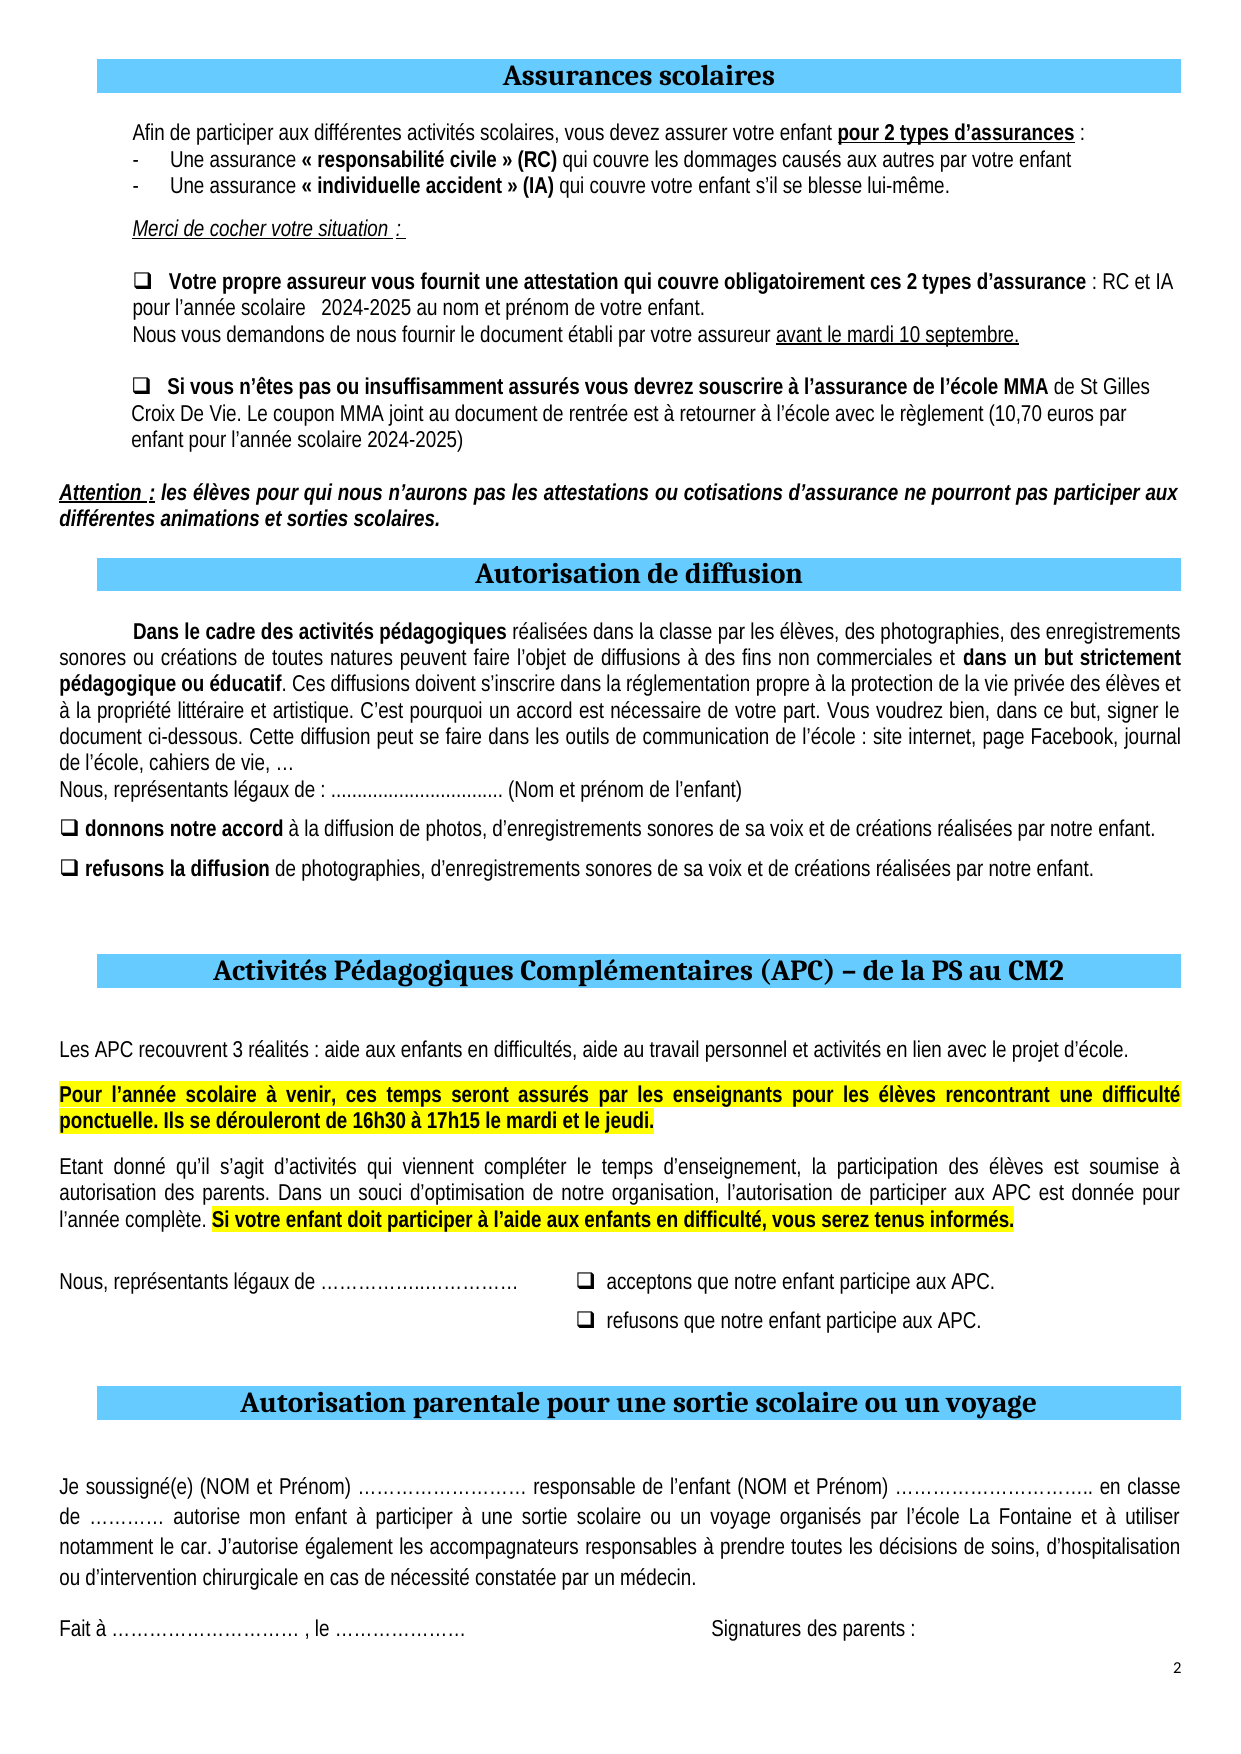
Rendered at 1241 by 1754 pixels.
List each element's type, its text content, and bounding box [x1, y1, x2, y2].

list Une assurance « individuelle accident » (IA) qui couvre votre enfant s’il se blesse lui-même. [132, 172, 1181, 198]
text Fait à ………………………… , le ………………… Signatures des parents : [59, 1614, 1181, 1641]
text Autorisation parentale pour une sortie scolaire ou un voyage [97, 1386, 1181, 1420]
text donnons notre accord à la diffusion de photos, d’enregistrements sonores de sa voix et de créations réalisées par notre enfant. [59, 815, 1181, 842]
text Attention : les élèves pour qui nous n’aurons pas les attestations ou cotisations d’assurance ne pourront pas participer aux différentes animations et sorties scolaires. [59, 479, 1181, 531]
text Merci de cocher votre situation : [59, 215, 1181, 241]
text refusons que notre enfant participe aux APC. [502, 1307, 1181, 1334]
text Assurances scolaires [97, 59, 1181, 93]
text Si vous n’êtes pas ou insuffisamment assurés vous devrez souscrire à l’assurance de l’école MMA de St Gilles Croix De Vie. Le coupon MMA joint au document de rentrée est à retourner à l’école avec le règlement (10,70 euros par enfant pour l’année scolaire 2024-2025) [131, 373, 1181, 452]
text Dans le cadre des activités pédagogiques réalisées dans la classe par les élèves, des photographies, des enregistrements sonores ou créations de toutes natures peuvent faire l’objet de diffusions à des fins non commerciales et dans un but strictement pédagogique ou éducatif. Ces diffusions doivent s’inscrire dans la réglementation propre à la protection de la vie privée des élèves et à la propriété littéraire et artistique. C’est pourquoi un accord est nécessaire de votre part. Vous voudrez bien, dans ce but, signer le document ci-dessous. Cette diffusion peut se faire dans les outils de communication de l’école : site internet, page Facebook, journal de l’école, cahiers de vie, … [59, 618, 1181, 776]
text Activités Pédagogiques Complémentaires (APC) – de la PS au CM2 [97, 954, 1181, 988]
text Etant donné qu’il s’agit d’activités qui viennent compléter le temps d’enseignement, la participation des élèves est soumise à autorisation des parents. Dans un souci d’optimisation de notre organisation, l’autorisation de participer aux APC est donnée pour l’année complète. Si votre enfant doit participer à l’aide aux enfants en difficulté, vous serez tenus informés. [59, 1153, 1181, 1232]
text Les APC recouvrent 3 réalités : aide aux enfants en difficultés, aide au travail personnel et activités en lien avec le projet d’école. [59, 1036, 1181, 1062]
text Nous vous demandons de nous fournir le document établi par votre assureur avant le mardi 10 septembre. [132, 321, 1181, 347]
text Votre propre assureur vous fournit une attestation qui couvre obligatoirement ces 2 types d’assurance : RC et IA pour l’année scolaire 2024-2025 au nom et prénom de votre enfant. [132, 268, 1181, 321]
list Une assurance « responsabilité civile » (RC) qui couvre les dommages causés aux autres par votre enfant [132, 146, 1181, 172]
text Autorisation de diffusion [97, 558, 1181, 591]
text Je soussigné(e) (NOM et Prénom) ……………………… responsable de l’enfant (NOM et Prénom) ………………………….. en classe de ………… autorise mon enfant à participer à une sortie scolaire ou un voyage organisés par l’école La Fontaine et à utiliser notamment le car. J’autorise également les accompagnateurs responsables à prendre toutes les décisions de soins, d’hospitalisation ou d’intervention chirurgicale en cas de nécessité constatée par un médecin. [59, 1473, 1181, 1590]
text Afin de participer aux différentes activités scolaires, vous devez assurer votre enfant pour 2 types d’assurances : [59, 119, 1181, 146]
text Pour l’année scolaire à venir, ces temps seront assurés par les enseignants pour les élèves rencontrant une difficulté ponctuelle. Ils se dérouleront de 16h30 à 17h15 le mardi et le jeudi. [59, 1107, 1181, 1134]
text refusons la diffusion de photographies, d’enregistrements sonores de sa voix et de créations réalisées par notre enfant. [59, 855, 1181, 881]
text Nous, représentants légaux de : ................................. (Nom et prénom de l’enfant) [59, 776, 1181, 802]
text Nous, représentants légaux de ……………..…………… acceptons que notre enfant participe aux APC. [59, 1268, 1181, 1294]
